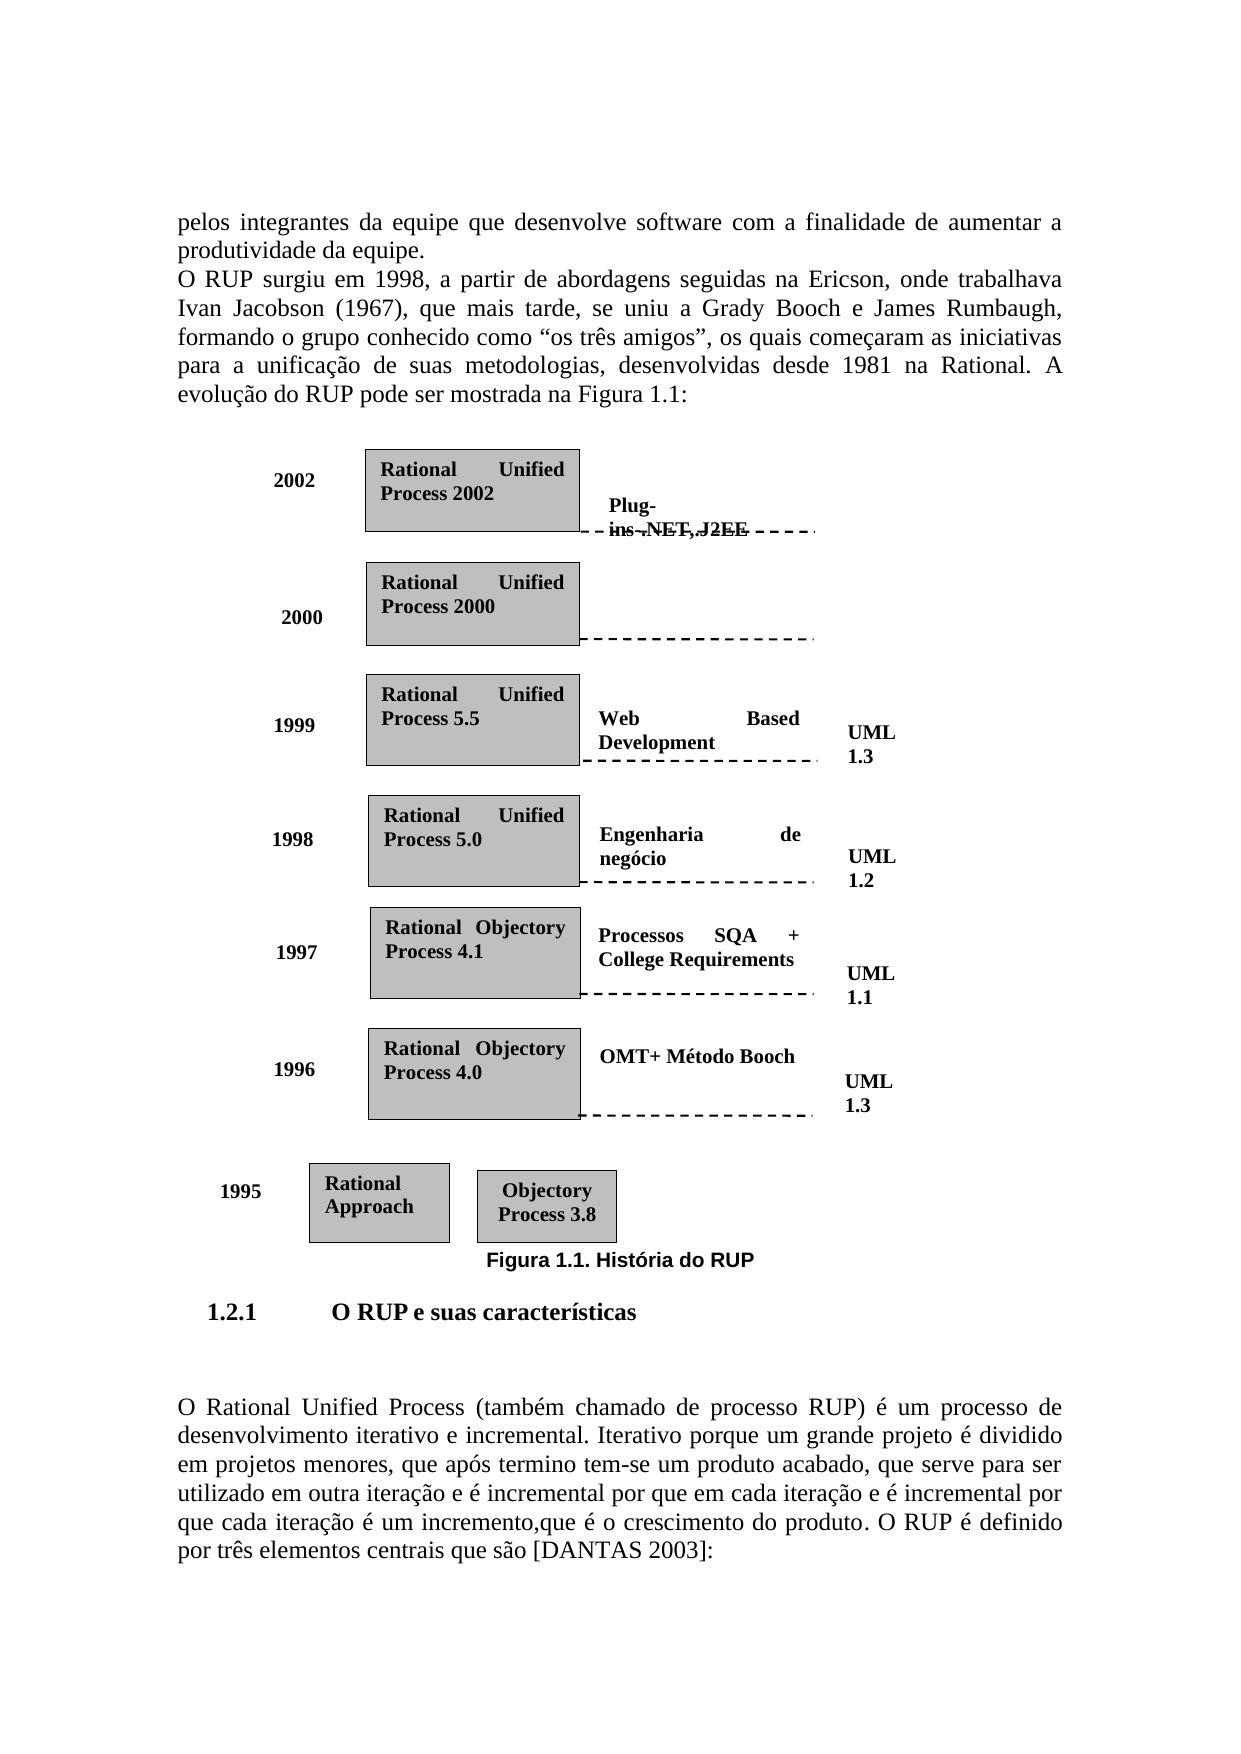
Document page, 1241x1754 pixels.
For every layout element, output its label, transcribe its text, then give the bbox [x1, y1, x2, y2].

text Figura 1.1. História do RUP [177, 1248, 1063, 1272]
text O RUP surgiu em 1998, a partir de abordagens seguidas na Ericson, onde trabalhava Ivan Jacobson (1967), que mais tarde, se uniu a Grady Booch e James Rumbaugh, formando o grupo conhecido como “os três amigos”, os quais começaram as iniciativas para a unificação de suas metodologias, desenvolvidas desde 1981 na Rational. A evolução do RUP pode ser mostrada na Figura 1.1: [177, 264, 1063, 408]
subtitle O RUP e suas características [207, 1297, 1063, 1325]
text O Rational Unified Process (também chamado de processo RUP) é um processo de desenvolvimento iterativo e incremental. Iterativo porque um grande projeto é dividido em projetos menores, que após termino tem-se um produto acabado, que serve para ser utilizado em outra iteração e é incremental por que em cada iteração e é incremental por que cada iteração é um incremento,que é o crescimento do produto. O RUP é definido por três elementos centrais que são [DANTAS 2003]: [177, 1392, 1063, 1564]
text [177, 207, 1063, 264]
